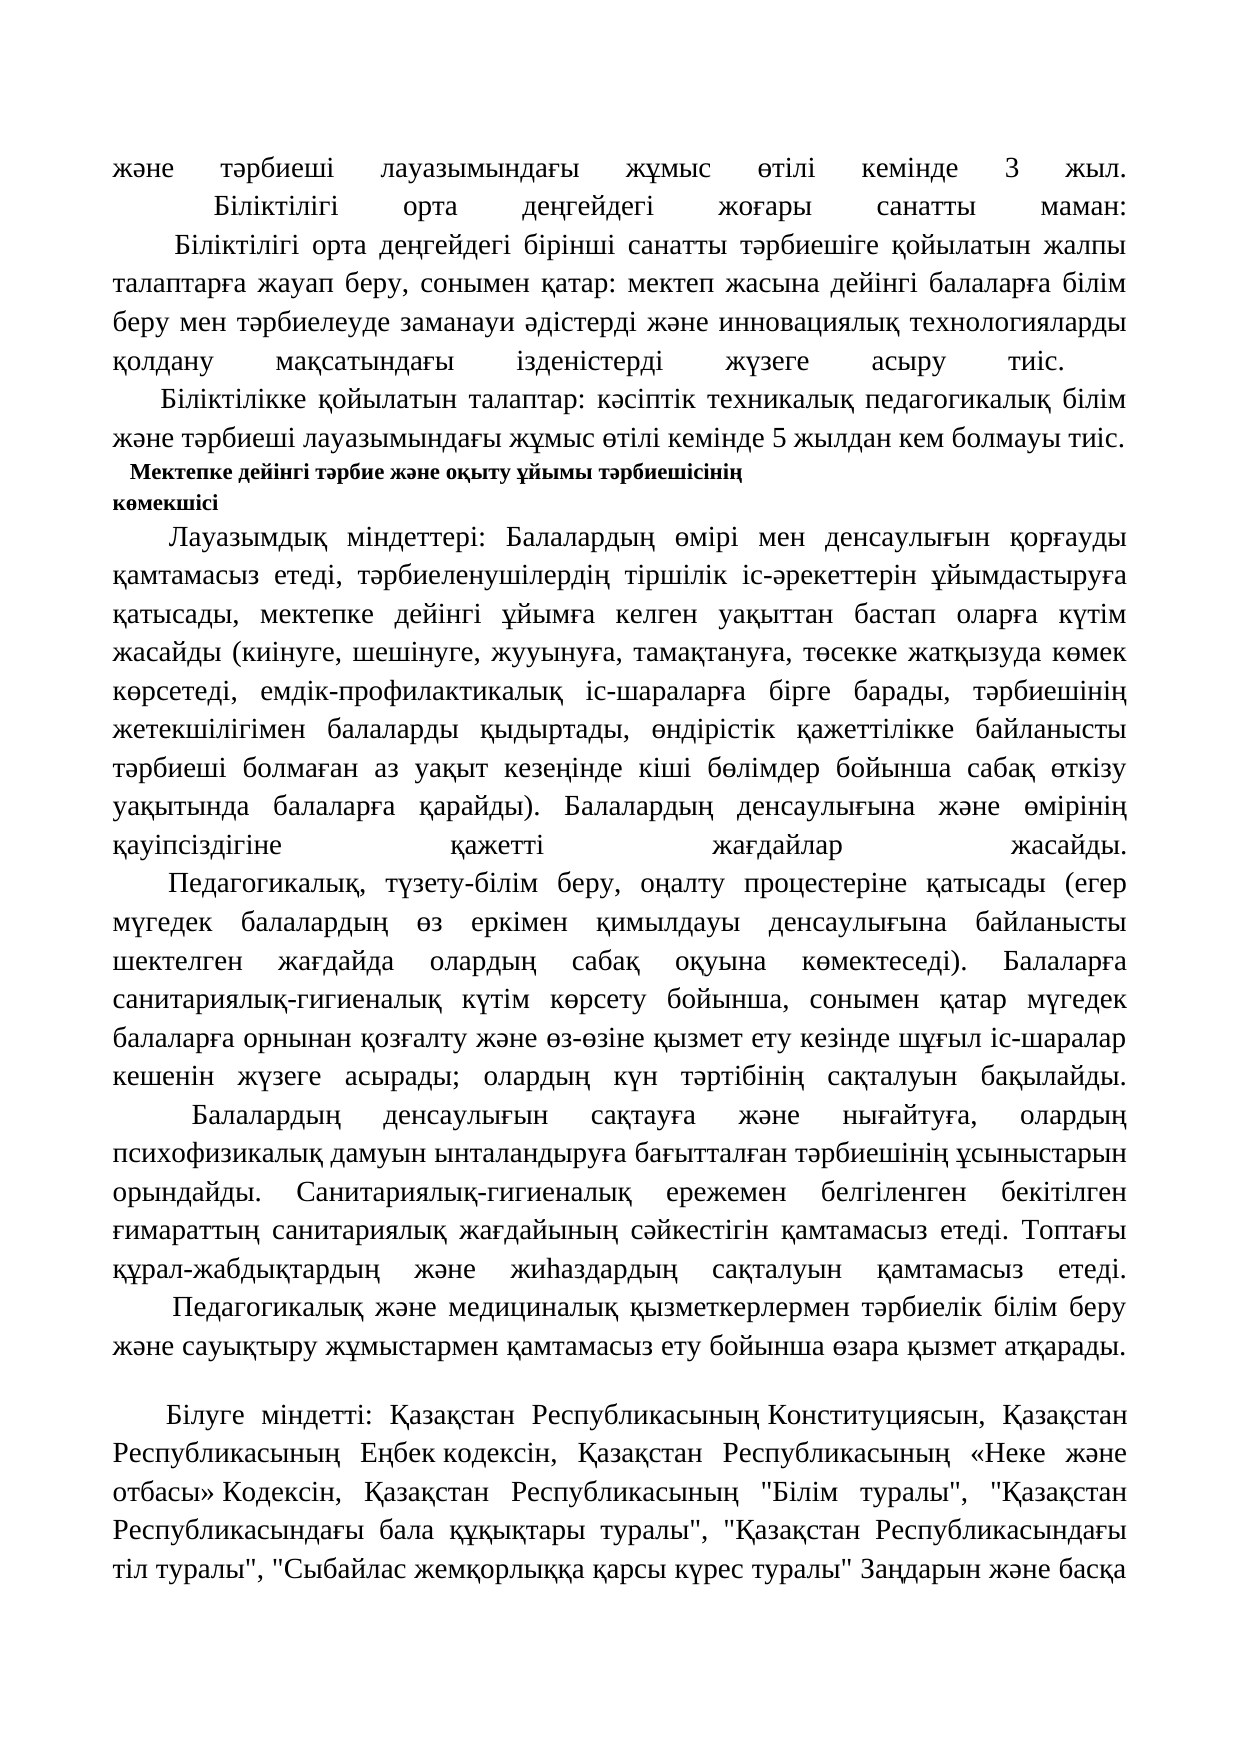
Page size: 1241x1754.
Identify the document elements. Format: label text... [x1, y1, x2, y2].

text Мектепке дейінгі тәрбие және оқыту ұйымы тәрбиешісінің көмекшісі [112, 458, 1128, 515]
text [112, 519, 1128, 1584]
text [112, 150, 1128, 453]
